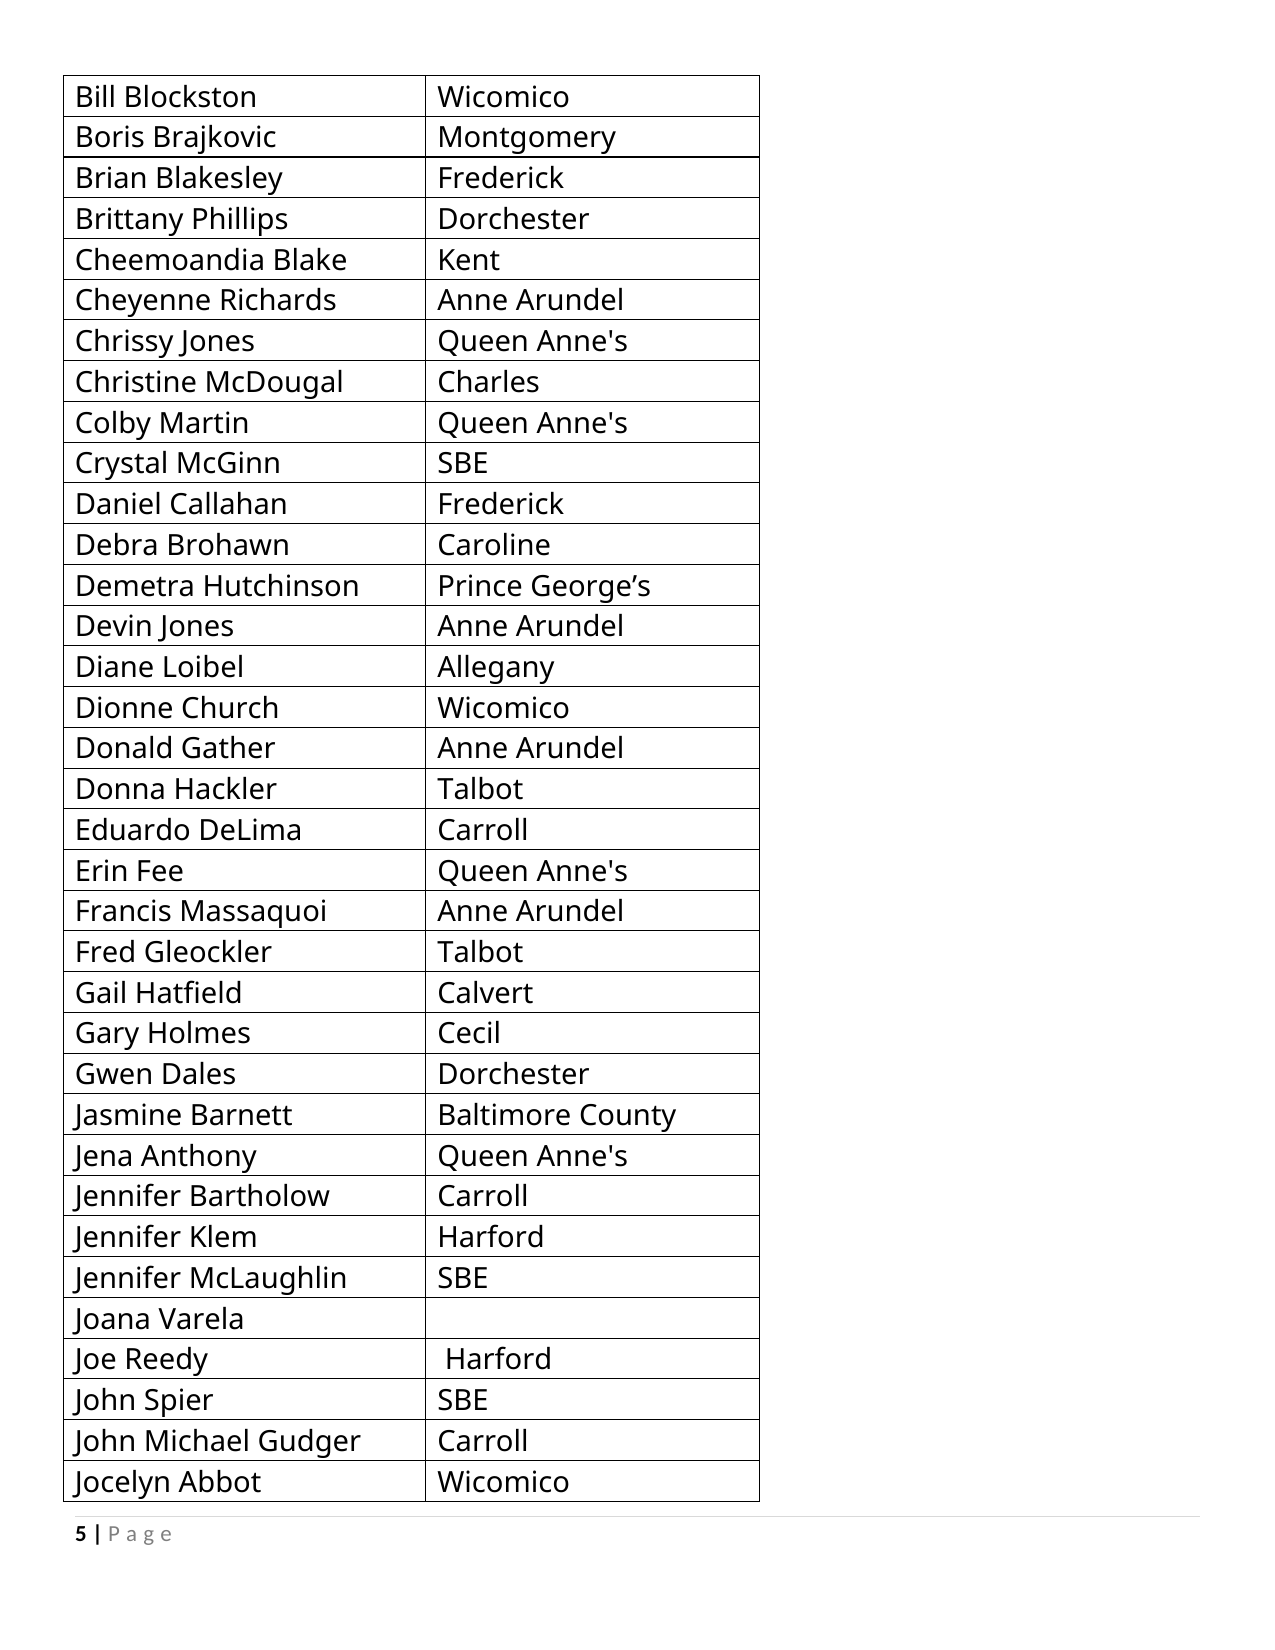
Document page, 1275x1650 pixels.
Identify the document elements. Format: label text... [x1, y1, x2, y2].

table_cell Daniel Callahan [64, 483, 425, 523]
table_cell Christine McDougal [64, 361, 425, 401]
table_cell Anne Arundel [426, 280, 759, 319]
table_cell Devin Jones [64, 606, 425, 645]
table_cell Gail Hatfield [64, 972, 425, 1012]
table_cell Cheyenne Richards [64, 280, 425, 319]
table_cell Cheemoandia Blake [64, 239, 425, 279]
table_cell Brian Blakesley [64, 158, 425, 197]
table_cell SBE [426, 443, 759, 482]
table_cell Montgomery [426, 117, 759, 156]
table_cell Jennifer Bartholow [64, 1176, 425, 1215]
table_cell Dionne Church [64, 687, 425, 727]
table_cell Fred Gleockler [64, 931, 425, 971]
table_cell Debra Brohawn [64, 524, 425, 564]
table_cell Queen Anne's [426, 402, 759, 442]
table_cell Jasmine Barnett [64, 1094, 425, 1134]
table_cell Brittany Phillips [64, 198, 425, 238]
table_cell Anne Arundel [426, 891, 759, 930]
table_cell Anne Arundel [426, 728, 759, 767]
table_cell Dorchester [426, 198, 759, 238]
table_cell Queen Anne's [426, 320, 759, 360]
table_cell SBE [426, 1257, 759, 1297]
table_cell Cecil [426, 1013, 759, 1052]
table_cell SBE [426, 1379, 759, 1419]
table_cell John Michael Gudger [64, 1420, 425, 1460]
table_cell Joana Varela [64, 1298, 425, 1338]
table_cell Diane Loibel [64, 646, 425, 686]
table_cell John Spier [64, 1379, 425, 1419]
table_cell Erin Fee [64, 850, 425, 889]
table_cell Frederick [426, 483, 759, 523]
table_cell Prince George’s [426, 565, 759, 604]
table_cell [426, 1298, 759, 1338]
table_cell Donald Gather [64, 728, 425, 767]
table_cell Jena Anthony [64, 1135, 425, 1175]
table_cell Jennifer Klem [64, 1216, 425, 1256]
table_cell Carroll [426, 809, 759, 849]
table_cell Wicomico [426, 1461, 759, 1501]
table_cell Crystal McGinn [64, 443, 425, 482]
table_cell Frederick [426, 158, 759, 197]
table_cell Colby Martin [64, 402, 425, 442]
table_cell Gary Holmes [64, 1013, 425, 1052]
table_cell Queen Anne's [426, 850, 759, 889]
table_cell Harford [426, 1216, 759, 1256]
table_cell Donna Hackler [64, 769, 425, 808]
table_cell Joe Reedy [64, 1339, 425, 1378]
table_cell Jocelyn Abbot [64, 1461, 425, 1501]
table_cell Calvert [426, 972, 759, 1012]
table_cell Eduardo DeLima [64, 809, 425, 849]
table_cell Wicomico [426, 687, 759, 727]
table_cell Jennifer McLaughlin [64, 1257, 425, 1297]
table_cell Kent [426, 239, 759, 279]
table_cell Dorchester [426, 1054, 759, 1093]
table_cell Chrissy Jones [64, 320, 425, 360]
table_cell Talbot [426, 769, 759, 808]
table_cell Charles [426, 361, 759, 401]
table_cell Boris Brajkovic [64, 117, 425, 156]
table_cell Anne Arundel [426, 606, 759, 645]
table_cell Queen Anne's [426, 1135, 759, 1175]
table_cell Caroline [426, 524, 759, 564]
table_cell Talbot [426, 931, 759, 971]
table_cell Carroll [426, 1420, 759, 1460]
table_cell Baltimore County [426, 1094, 759, 1134]
table_cell Wicomico [426, 76, 759, 116]
table_cell Carroll [426, 1176, 759, 1215]
table_cell Harford [426, 1339, 759, 1378]
table_cell Demetra Hutchinson [64, 565, 425, 604]
table_cell Gwen Dales [64, 1054, 425, 1093]
table_cell Bill Blockston [64, 76, 425, 116]
table_cell Francis Massaquoi [64, 891, 425, 930]
table_cell Allegany [426, 646, 759, 686]
